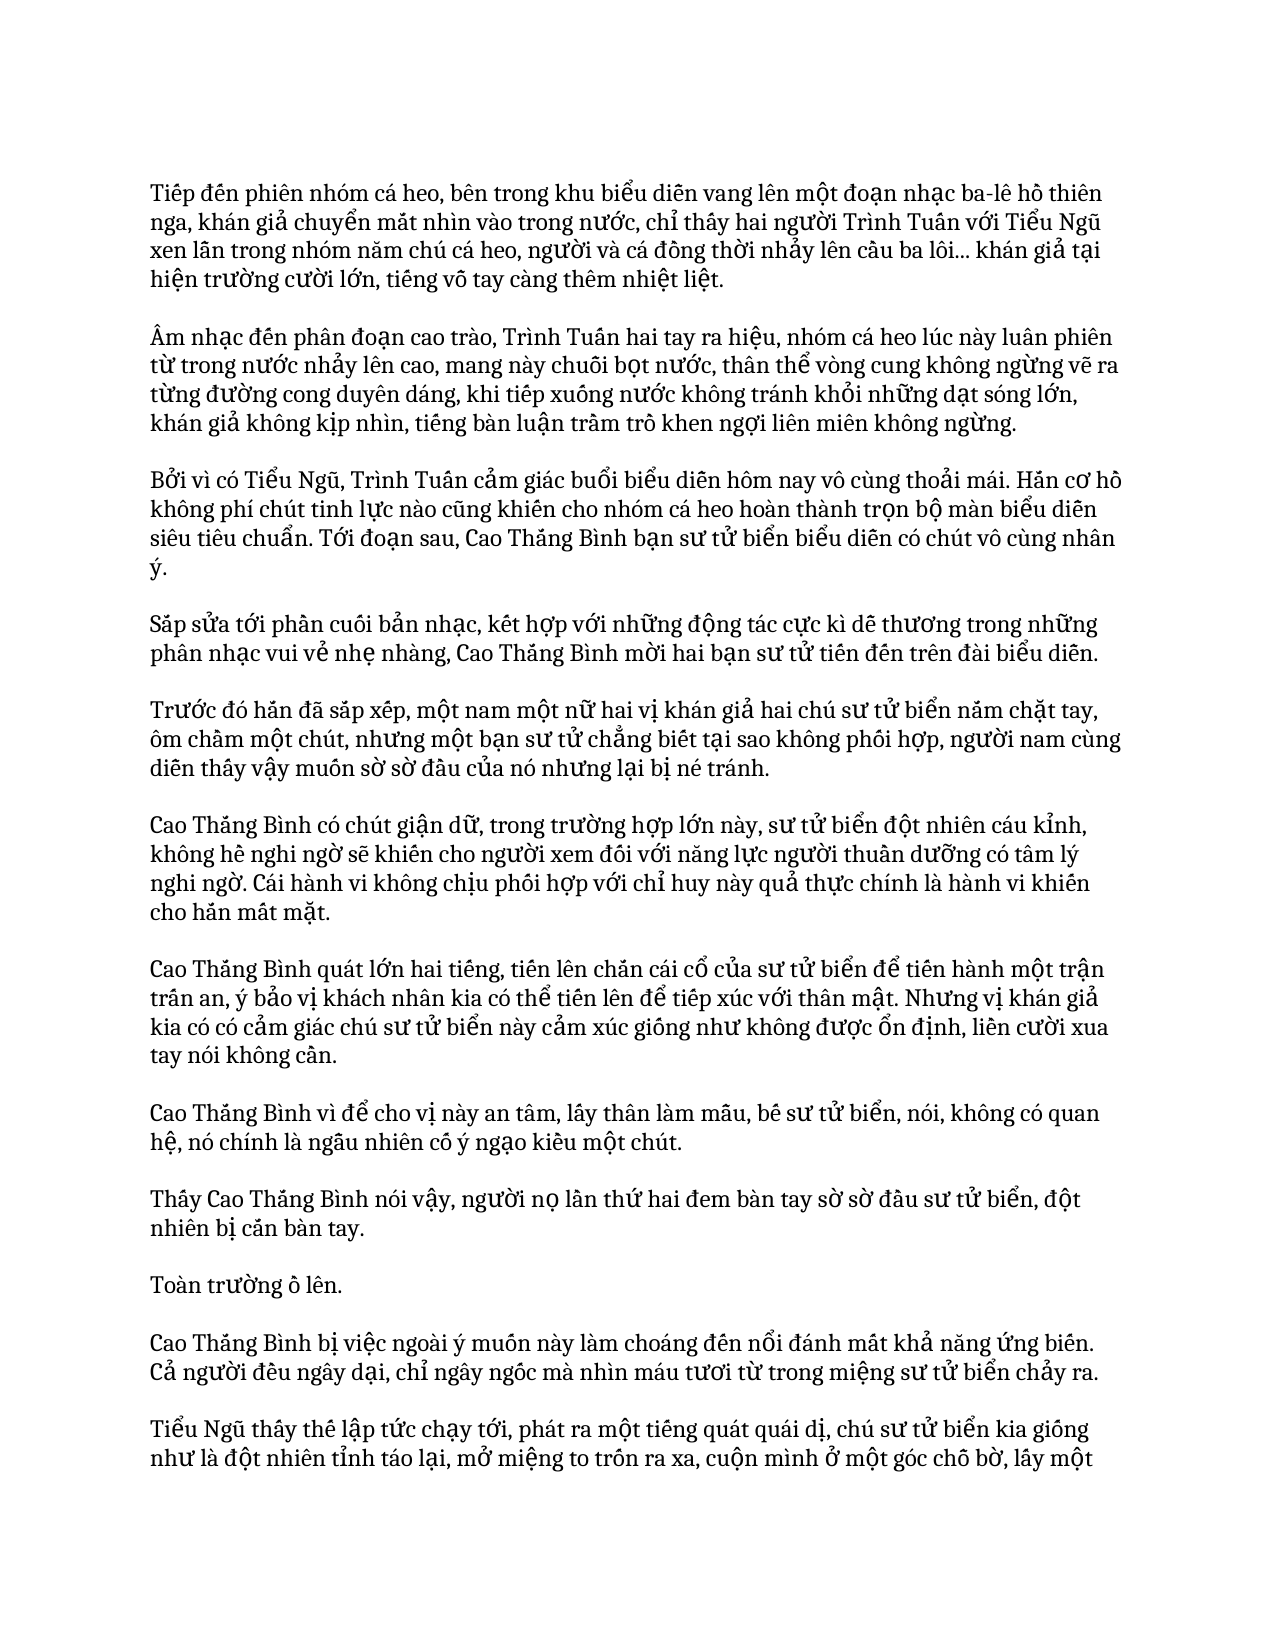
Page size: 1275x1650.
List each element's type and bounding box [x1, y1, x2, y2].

text [150, 150, 1125, 1472]
